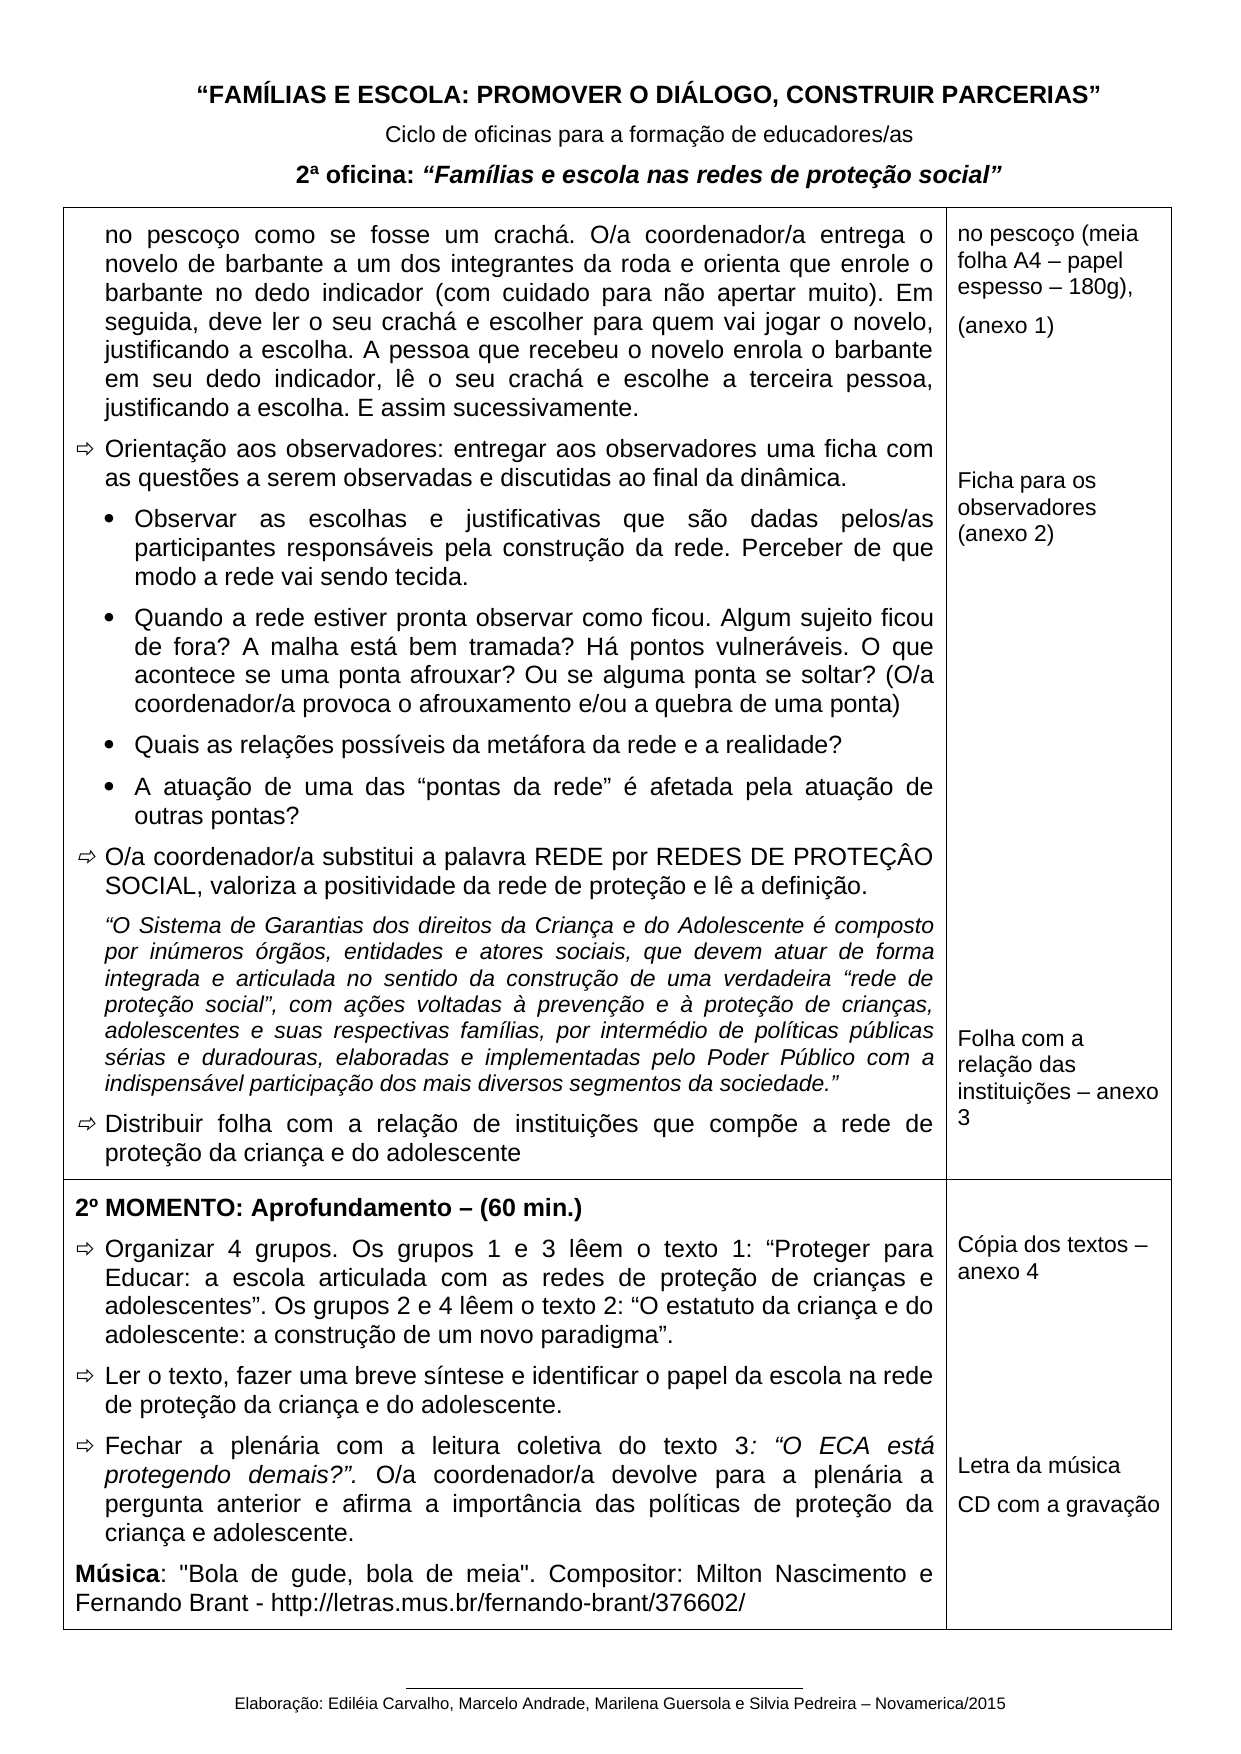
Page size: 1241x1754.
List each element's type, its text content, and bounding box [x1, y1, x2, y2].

table_cell 2º MOMENTO: Aprofundamento – (60 min.) Organizar 4 grupos. Os grupos 1 e 3 lêem o texto 1: “Proteger para Educar: a escola articulada com as redes de proteção de crianças e adolescentes”. Os grupos 2 e 4 lêem o texto 2: “O estatuto da criança e do adolescente: a construção de um novo paradigma”. Ler o texto, fazer uma breve síntese e identificar o papel da escola na rede de proteção da criança e do adolescente. Fechar a plenária com a leitura coletiva do texto 3: “O ECA está protegendo demais?”. O/a coordenador/a devolve para a plenária a pergunta anterior e afirma a importância das políticas de proteção da criança e adolescente. Música: "Bola de gude, bola de meia". Compositor: Milton Nascimento e Fernando Brant - http://letras.mus.br/fernando-brant/376602/ [64, 1180, 946, 1629]
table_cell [64, 208, 946, 1179]
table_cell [947, 208, 1171, 1179]
table_cell Cópia dos textos – anexo 4 Letra da música CD com a gravação [947, 1180, 1171, 1629]
